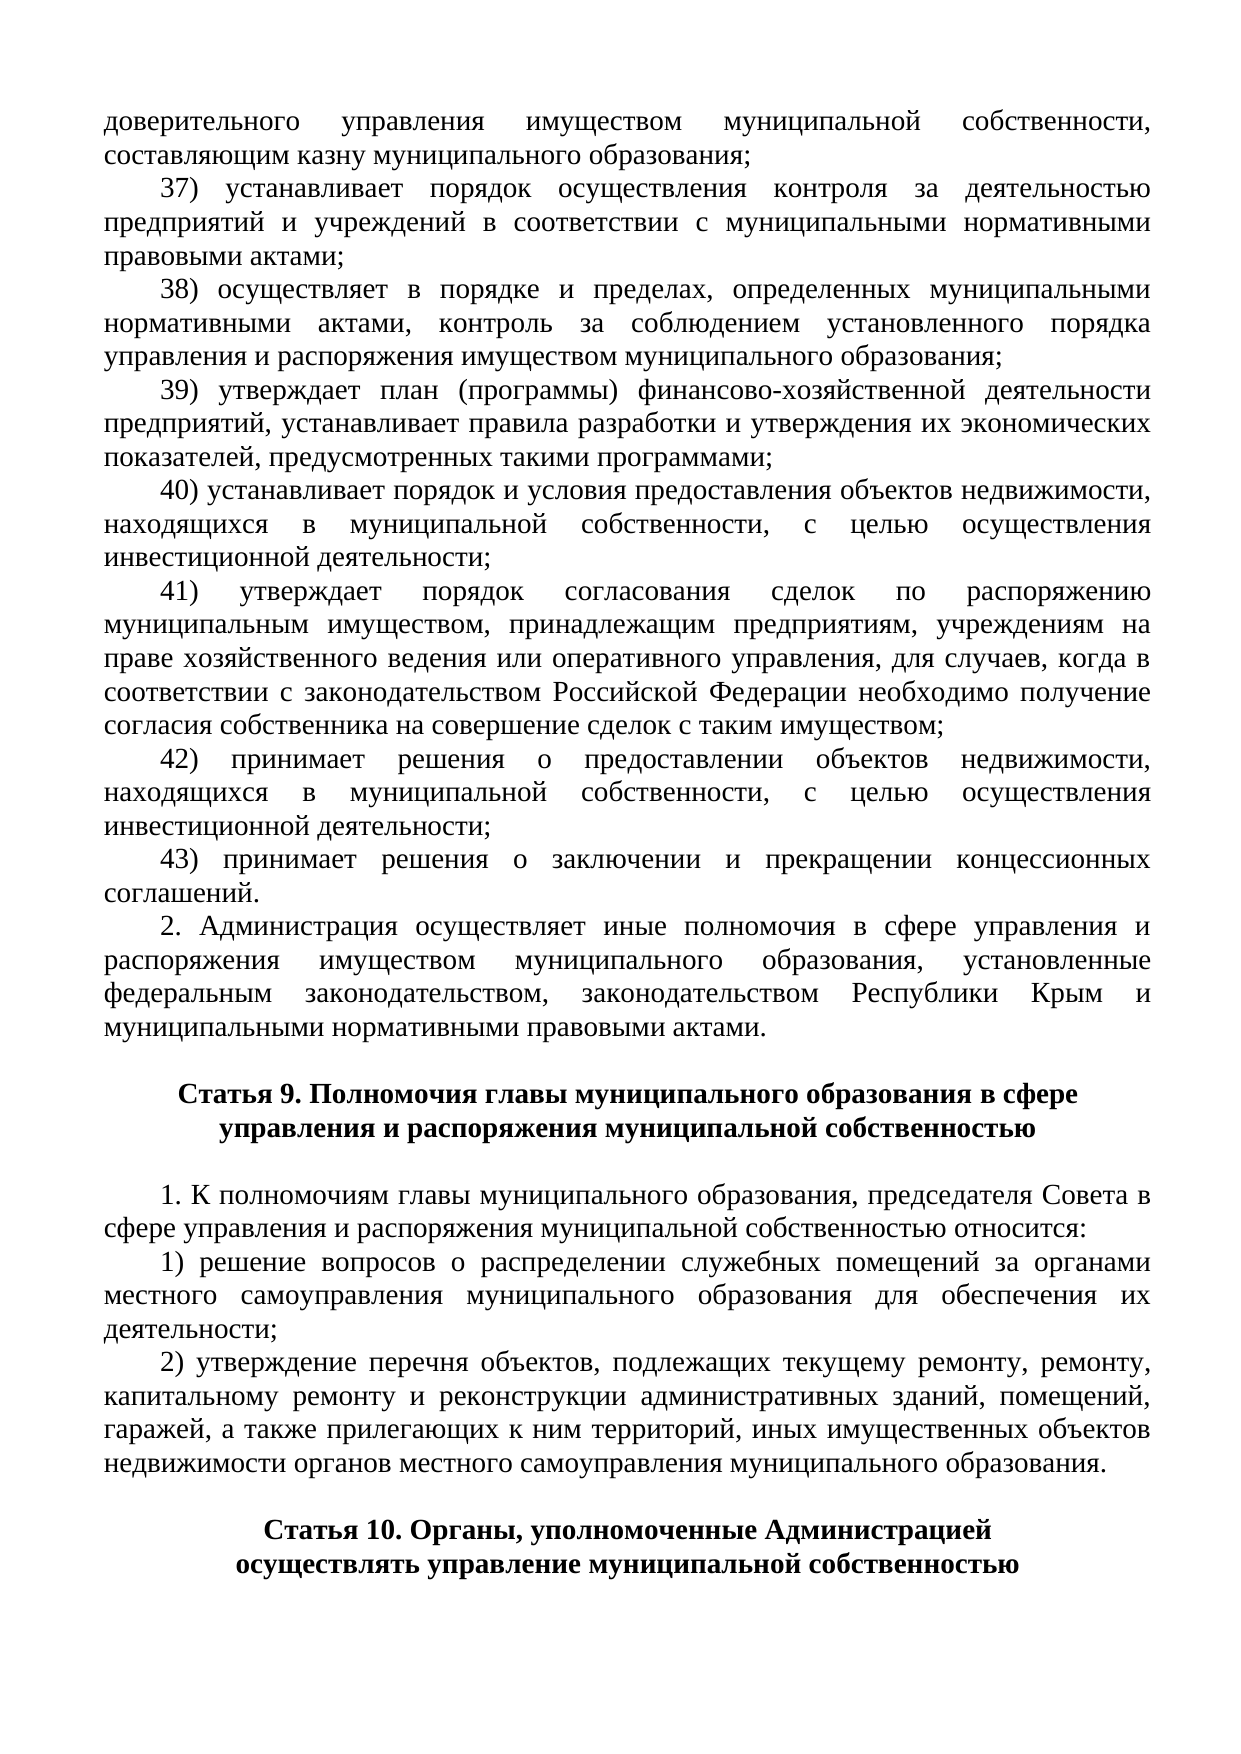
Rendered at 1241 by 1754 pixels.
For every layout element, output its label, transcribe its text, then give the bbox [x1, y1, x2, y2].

text 1. К полномочиям главы муниципального образования, председателя Совета в сфере управления и распоряжения муниципальной собственностью относится: [103, 1177, 1152, 1244]
text 1) решение вопросов о распределении служебных помещений за органами местного самоуправления муниципального образования для обеспечения их деятельности; [103, 1244, 1152, 1344]
text 37) устанавливает порядок осуществления контроля за деятельностью предприятий и учреждений в соответствии с муниципальными нормативными правовыми актами; [103, 171, 1152, 271]
text 40) устанавливает порядок и условия предоставления объектов недвижимости, находящихся в муниципальной собственности, с целью осуществления инвестиционной деятельности; [103, 472, 1152, 573]
text 41) утверждает порядок согласования сделок по распоряжению муниципальным имуществом, принадлежащим предприятиям, учреждениям на праве хозяйственного ведения или оперативного управления, для случаев, когда в соответствии с законодательством Российской Федерации необходимо получение согласия собственника на совершение сделок с таким имуществом; [103, 573, 1152, 741]
text 38) осуществляет в порядке и пределах, определенных муниципальными нормативными актами, контроль за соблюдением установленного порядка управления и распоряжения имуществом муниципального образования; [103, 271, 1152, 372]
text 39) утверждает план (программы) финансово-хозяйственной деятельности предприятий, устанавливает правила разработки и утверждения их экономических показателей, предусмотренных такими программами; [103, 372, 1152, 472]
text осуществлять управление муниципальной собственностью [103, 1546, 1152, 1579]
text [103, 103, 1152, 171]
text Статья 10. Органы, уполномоченные Администрацией [103, 1512, 1152, 1546]
text 2) утверждение перечня объектов, подлежащих текущему ремонту, ремонту, капитальному ремонту и реконструкции административных зданий, помещений, гаражей, а также прилегающих к ним территорий, иных имущественных объектов недвижимости органов местного самоуправления муниципального образования. [103, 1344, 1152, 1479]
text 2. Администрация осуществляет иные полномочия в сфере управления и распоряжения имуществом муниципального образования, установленные федеральным законодательством, законодательством Республики Крым и муниципальными нормативными правовыми актами. [103, 908, 1152, 1043]
text Статья 9. Полномочия главы муниципального образования в сфере управления и распоряжения муниципальной собственностью [103, 1076, 1152, 1143]
text 43) принимает решения о заключении и прекращении концессионных соглашений. [103, 841, 1152, 908]
text 42) принимает решения о предоставлении объектов недвижимости, находящихся в муниципальной собственности, с целью осуществления инвестиционной деятельности; [103, 741, 1152, 841]
